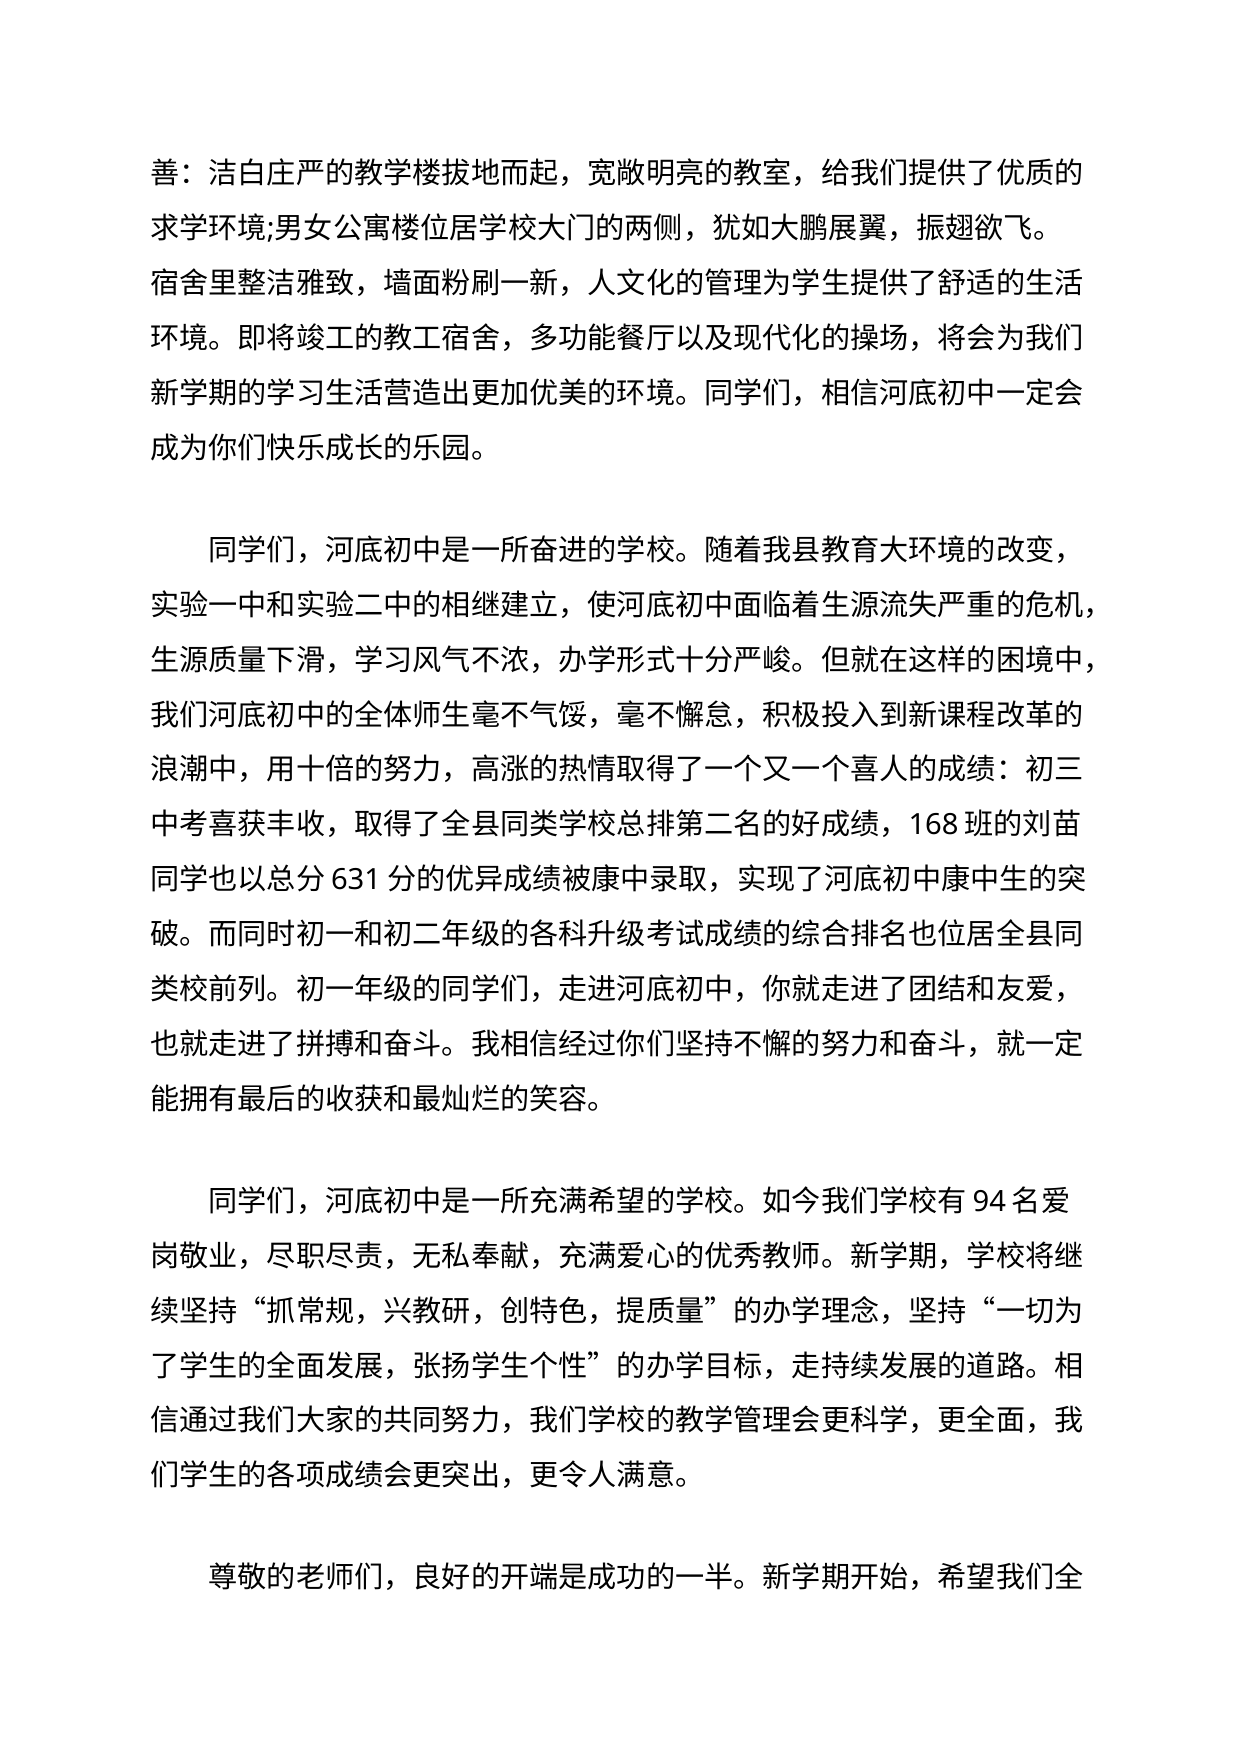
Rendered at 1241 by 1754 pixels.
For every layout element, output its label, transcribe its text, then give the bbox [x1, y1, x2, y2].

text 同学们，河底初中是一所奋进的学校。随着我县教育大环境的改变，实验一中和实验二中的相继建立，使河底初中面临着生源流失严重的危机，生源质量下滑，学习风气不浓，办学形式十分严峻。但就在这样的困境中，我们河底初中的全体师生毫不气馁，毫不懈怠，积极投入到新课程改革的浪潮中，用十倍的努力，高涨的热情取得了一个又一个喜人的成绩：初三中考喜获丰收，取得了全县同类学校总排第二名的好成绩，168班的刘苗同学也以总分631分的优异成绩被康中录取，实现了河底初中康中生的突破。而同时初一和初二年级的各科升级考试成绩的综合排名也位居全县同类校前列。初一年级的同学们，走进河底初中，你就走进了团结和友爱，也就走进了拼搏和奋斗。我相信经过你们坚持不懈的努力和奋斗，就一定能拥有最后的收获和最灿烂的笑容。 [150, 526, 1090, 1118]
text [150, 150, 1090, 467]
text 同学们，河底初中是一所充满希望的学校。如今我们学校有94名爱岗敬业，尽职尽责，无私奉献，充满爱心的优秀教师。新学期，学校将继续坚持“抓常规，兴教研，创特色，提质量”的办学理念，坚持“一切为了学生的全面发展，张扬学生个性”的办学目标，走持续发展的道路。相信通过我们大家的共同努力，我们学校的教学管理会更科学，更全面，我们学生的各项成绩会更突出，更令人满意。 [150, 1177, 1090, 1494]
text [150, 1554, 1090, 1596]
